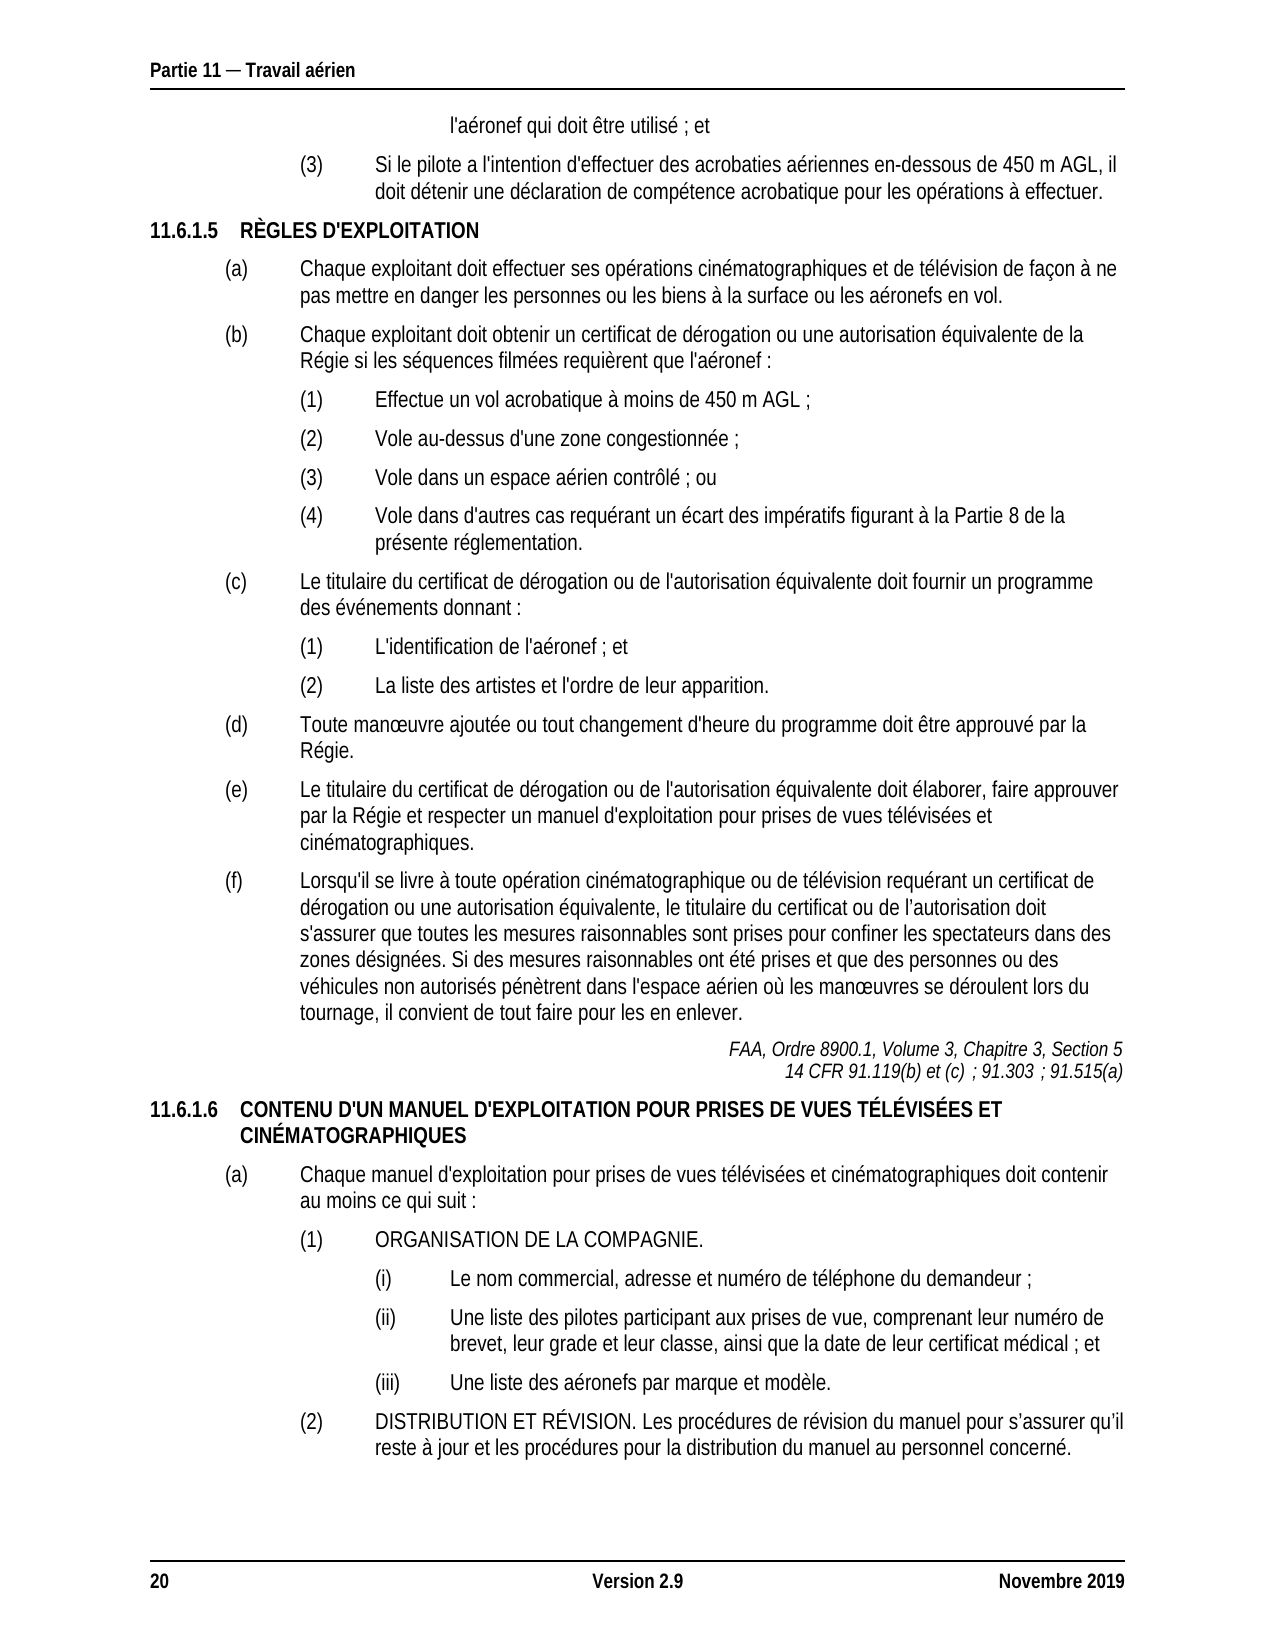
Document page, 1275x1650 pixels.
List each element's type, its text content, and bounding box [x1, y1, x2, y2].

text FAA, Ordre 8900.1, Volume 3, Chapitre 3, Section 5 [150, 1038, 1125, 1061]
list Chaque exploitant doit effectuer ses opérations cinématographiques et de télévision de façon à ne pas mettre en danger les personnes ou les biens à la surface ou les aéronefs en vol. [225, 255, 1125, 308]
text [375, 112, 1125, 139]
list Effectue un vol acrobatique à moins de 450 m AGL ; [300, 386, 1125, 412]
list L'identification de l'aéronef ; et [300, 633, 1125, 659]
text Toute manœuvre ajoutée ou tout changement d'heure du programme doit être approuvé par la Régie. [225, 711, 1125, 763]
subtitle Règles d'exploitation [150, 217, 1125, 243]
text 14 CFR 91.119(b) et (c) ; 91.303 ; 91.515(a) [150, 1061, 1125, 1083]
text Le titulaire du certificat de dérogation ou de l'autorisation équivalente doit fournir un programme des événements donnant : [225, 568, 1125, 620]
list La liste des artistes et l'ordre de leur apparition. [300, 672, 1125, 698]
list ORGANISATION DE LA COMPAGNIE. [300, 1226, 1125, 1253]
subtitle Contenu d'un manuel d'exploitation pour prises de vues télévisées et cinématographiques [150, 1096, 1125, 1148]
list Une liste des aéronefs par marque et modèle. [375, 1369, 1125, 1396]
list Si le pilote a l'intention d'effectuer des acrobaties aériennes en-dessous de 450 m AGL, il doit détenir une déclaration de compétence acrobatique pour les opérations à effectuer. [300, 151, 1125, 204]
list Vole au-dessus d'une zone congestionnée ; [300, 425, 1125, 451]
list Chaque manuel d'exploitation pour prises de vues télévisées et cinématographiques doit contenir au moins ce qui suit : [225, 1161, 1125, 1214]
text Chaque exploitant doit obtenir un certificat de dérogation ou une autorisation équivalente de la Régie si les séquences filmées requièrent que l'aéronef : [225, 321, 1125, 373]
text Lorsqu'il se livre à toute opération cinématographique ou de télévision requérant un certificat de dérogation ou une autorisation équivalente, le titulaire du certificat ou de l’autorisation doit s'assurer que toutes les mesures raisonnables sont prises pour confiner les spectateurs dans des zones désignées. Si des mesures raisonnables ont été prises et que des personnes ou des véhicules non autorisés pénètrent dans l'espace aérien où les manœuvres se déroulent lors du tournage, il convient de tout faire pour les en enlever. [225, 867, 1125, 1025]
list Vole dans un espace aérien contrôlé ; ou [300, 463, 1125, 490]
list Vole dans d'autres cas requérant un écart des impératifs figurant à la Partie 8 de la présente réglementation. [300, 502, 1125, 555]
list Une liste des pilotes participant aux prises de vue, comprenant leur numéro de brevet, leur grade et leur classe, ainsi que la date de leur certificat médical ; et [375, 1304, 1125, 1357]
text Le titulaire du certificat de dérogation ou de l'autorisation équivalente doit élaborer, faire approuver par la Régie et respecter un manuel d'exploitation pour prises de vues télévisées et cinématographiques. [225, 776, 1125, 855]
list Le nom commercial, adresse et numéro de téléphone du demandeur ; [375, 1265, 1125, 1291]
text DISTRIBUTION ET RÉVISION. Les procédures de révision du manuel pour s’assurer qu’il reste à jour et les procédures pour la distribution du manuel au personnel concerné. [300, 1408, 1125, 1461]
